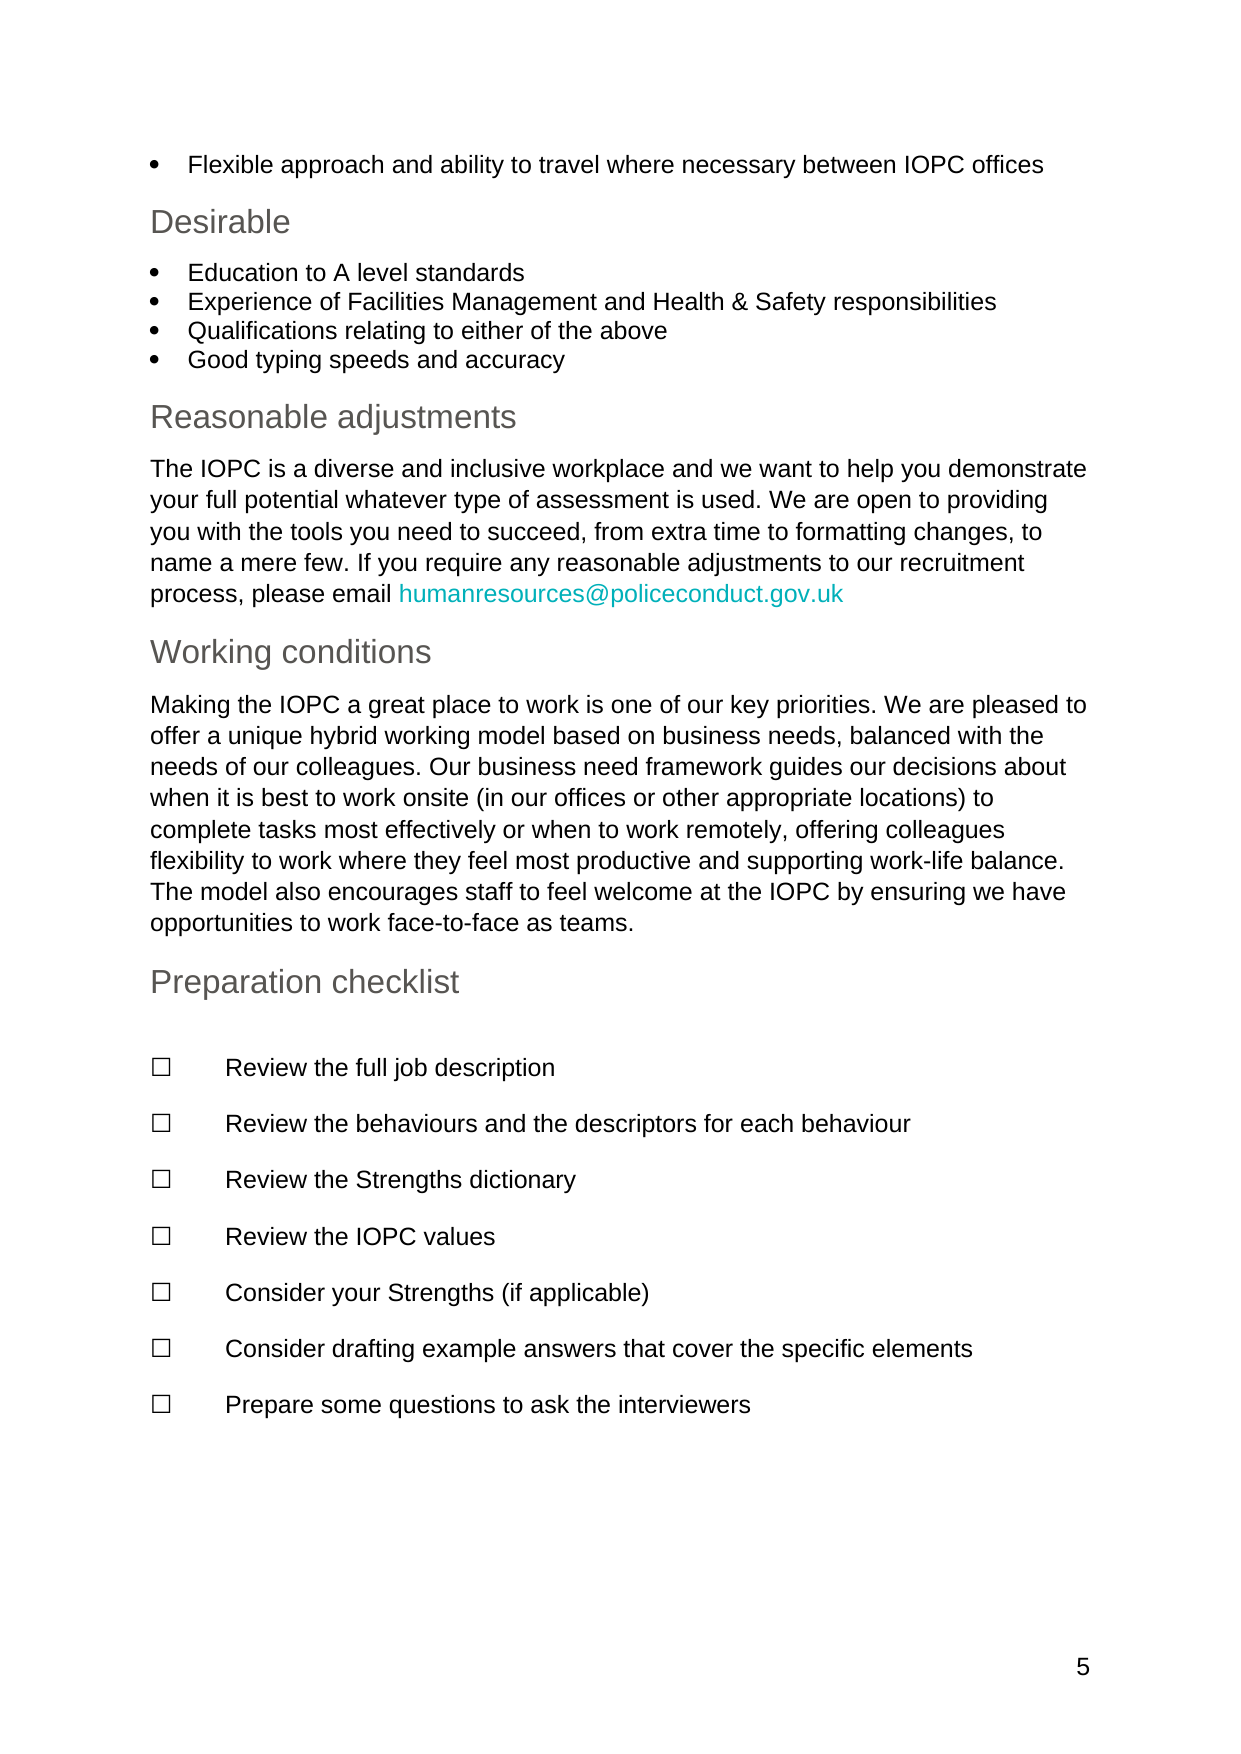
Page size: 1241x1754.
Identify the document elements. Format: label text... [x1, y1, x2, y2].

text ☐ Prepare some questions to ask the interviewers [150, 1389, 1090, 1420]
text ☐ Review the IOPC values [150, 1220, 1090, 1251]
list Experience of Facilities Management and Health & Safety responsibilities [150, 287, 1090, 316]
subtitle Desirable [150, 204, 1090, 241]
list Good typing speeds and accuracy [150, 344, 1090, 373]
subtitle Preparation checklist [150, 963, 1090, 1001]
list Qualifications relating to either of the above [150, 316, 1090, 344]
text ☐ Review the Strengths dictionary [150, 1164, 1090, 1195]
text The IOPC is a diverse and inclusive workplace and we want to help you demonstrate your full potential whatever type of assessment is used. We are open to providing you with the tools you need to succeed, from extra time to formatting changes, to name a mere few. If you require any reasonable adjustments to our recruitment process, please email humanresources@policeconduct.gov.uk [150, 453, 1090, 609]
text ☐ Consider drafting example answers that cover the specific elements [150, 1332, 1090, 1364]
subtitle Reasonable adjustments [150, 398, 1090, 436]
subtitle Working conditions [150, 634, 1090, 671]
text ☐ Consider your Strengths (if applicable) [150, 1276, 1090, 1307]
list Flexible approach and ability to travel where necessary between IOPC offices [150, 150, 1090, 179]
list Education to A level standards [150, 258, 1090, 287]
text Making the IOPC a great place to work is one of our key priorities. We are pleased to offer a unique hybrid working model based on business needs, balanced with the needs of our colleagues. Our business need framework guides our decisions about when it is best to work onsite (in our offices or other appropriate locations) to complete tasks most effectively or when to work remotely, offering colleagues flexibility to work where they feel most productive and supporting work-life balance. The model also encourages staff to feel welcome at the IOPC by ensuring we have opportunities to work face-to-face as teams. [150, 688, 1090, 938]
text ☐ Review the full job description [150, 1017, 1090, 1082]
text ☐ Review the behaviours and the descriptors for each behaviour [150, 1107, 1090, 1139]
